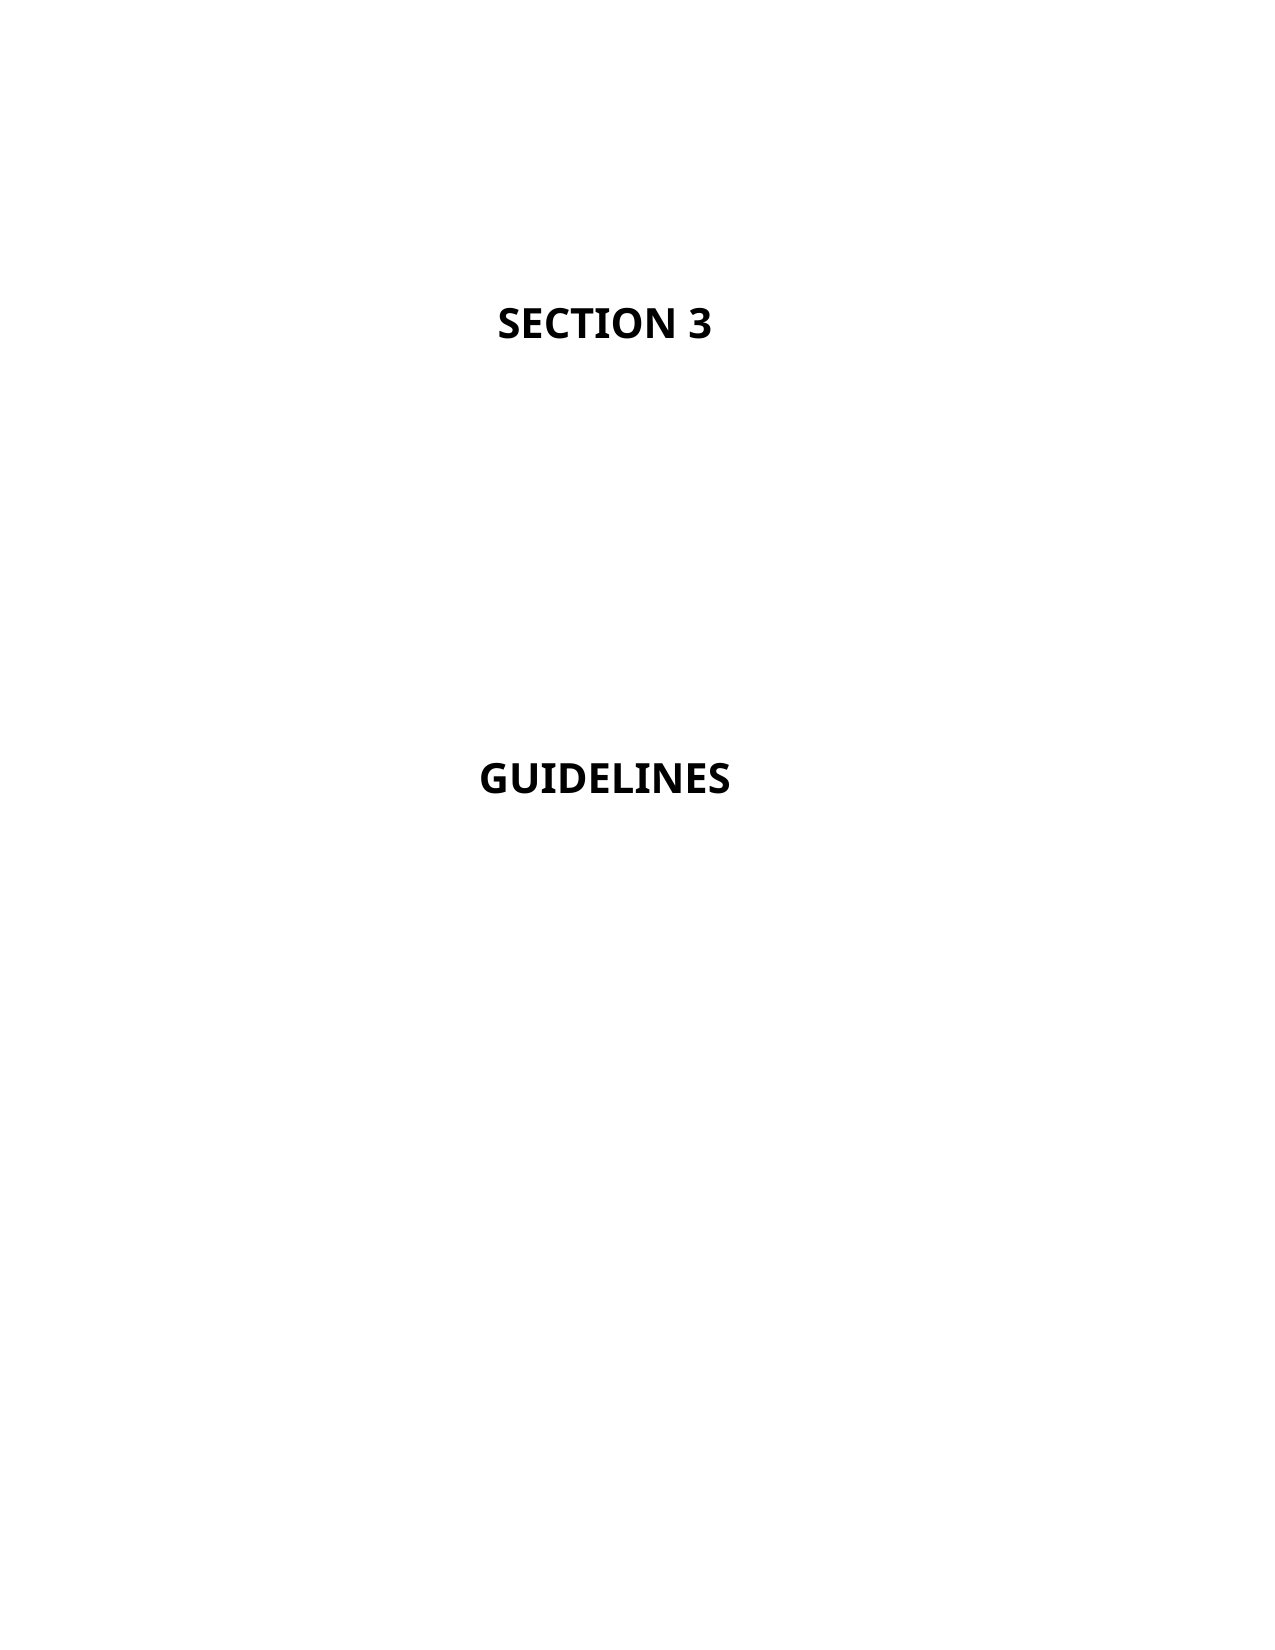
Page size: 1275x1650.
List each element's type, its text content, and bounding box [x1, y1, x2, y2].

text GUIDELINES [150, 748, 1059, 805]
subtitle SECTION 3 [150, 294, 1059, 351]
